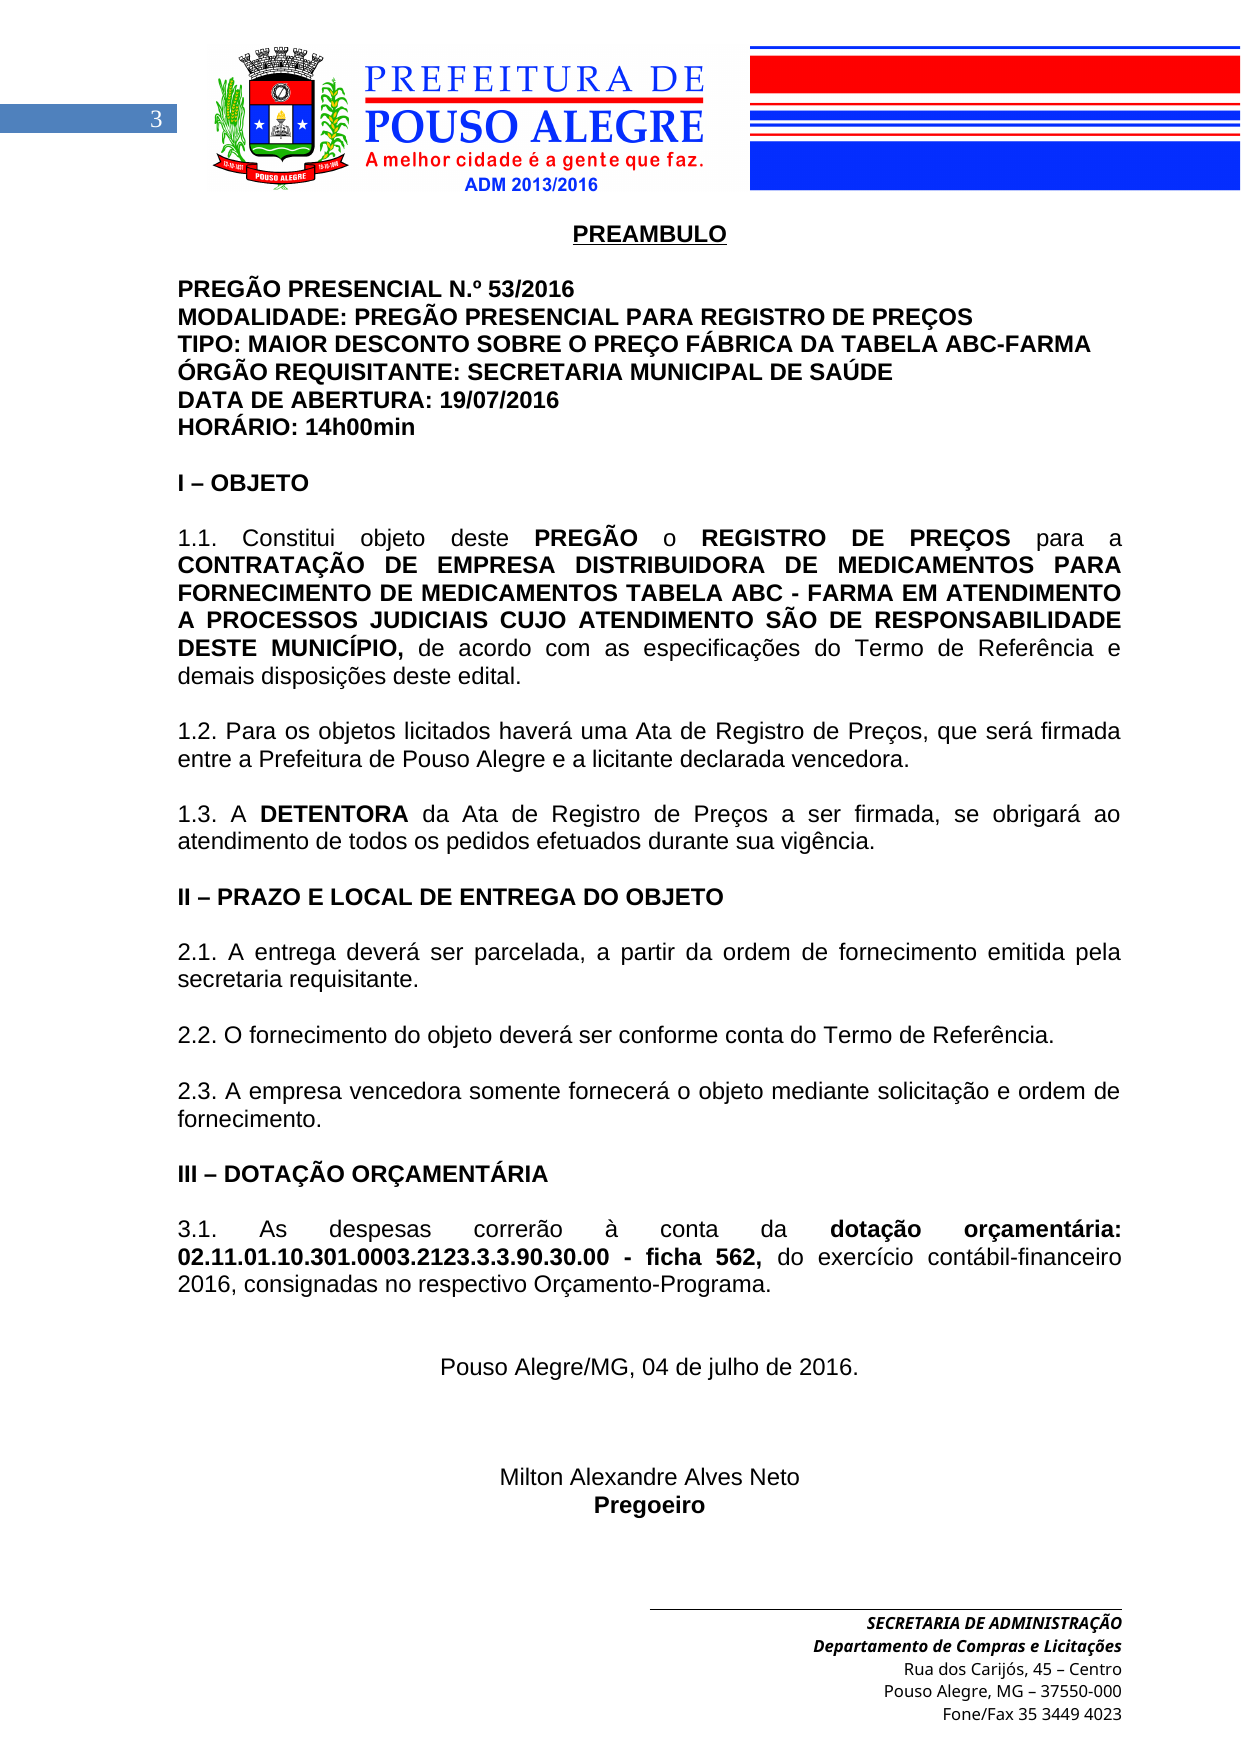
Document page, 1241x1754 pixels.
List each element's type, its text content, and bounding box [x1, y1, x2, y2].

text PREGÃO PRESENCIAL N.º 53/2016 [177, 275, 1122, 303]
subtitle 3.1. As despesas correrão à conta da dotação orçamentária: 02.11.01.10.301.0003.2123.3.3.90.30.00 - ficha 562, do exercício contábil-financeiro 2016, consignadas no respectivo Orçamento-Programa. [177, 1215, 1122, 1298]
text TIPO: MAIOR DESCONTO SOBRE O PREÇO FÁBRICA DA TABELA ABC-FARMA [177, 330, 1122, 358]
text I – OBJETO [177, 468, 1122, 496]
picture [206, 44, 1241, 192]
text 2.1. A entrega deverá ser parcelada, a partir da ordem de fornecimento emitida pela secretaria requisitante. [177, 938, 1122, 993]
text DATA DE ABERTURA: 19/07/2016 [177, 386, 1122, 413]
text HORÁRIO: 14h00min [177, 413, 1122, 441]
text 2.3. A empresa vencedora somente fornecerá o objeto mediante solicitação e ordem de fornecimento. [177, 1077, 1122, 1132]
text 2.2. O fornecimento do objeto deverá ser conforme conta do Termo de Referência. [177, 1021, 1122, 1048]
text ÓRGÃO REQUISITANTE: SECRETARIA MUNICIPAL DE SAÚDE [177, 358, 1122, 386]
text III – DOTAÇÃO ORÇAMENTÁRIA [177, 1160, 1122, 1187]
text 1.3. A DETENTORA da Ata de Registro de Preços a ser firmada, se obrigará ao atendimento de todos os pedidos efetuados durante sua vigência. [177, 800, 1122, 855]
text 1.2. Para os objetos licitados haverá uma Ata de Registro de Preços, que será firmada entre a Prefeitura de Pouso Alegre e a licitante declarada vencedora. [177, 717, 1122, 772]
text Milton Alexandre Alves Neto [177, 1463, 1122, 1491]
text 1.1. Constitui objeto deste PREGÃO o REGISTRO DE PREÇOS para a CONTRATAÇÃO DE EMPRESA DISTRIBUIDORA DE MEDICAMENTOS PARA FORNECIMENTO DE MEDICAMENTOS TABELA ABC - FARMA EM ATENDIMENTO A PROCESSOS JUDICIAIS CUJO ATENDIMENTO SÃO DE RESPONSABILIDADE DESTE MUNICÍPIO, de acordo com as especificações do Termo de Referência e demais disposições deste edital. [177, 524, 1122, 689]
text Pouso Alegre/MG, 04 de julho de 2016. [177, 1353, 1122, 1381]
text MODALIDADE: PREGÃO PRESENCIAL PARA REGISTRO DE PREÇOS [177, 303, 1122, 330]
text PREAMBULO [177, 220, 1122, 248]
text II – PRAZO E LOCAL DE ENTREGA DO OBJETO [177, 882, 1122, 910]
text Pregoeiro [177, 1491, 1122, 1518]
